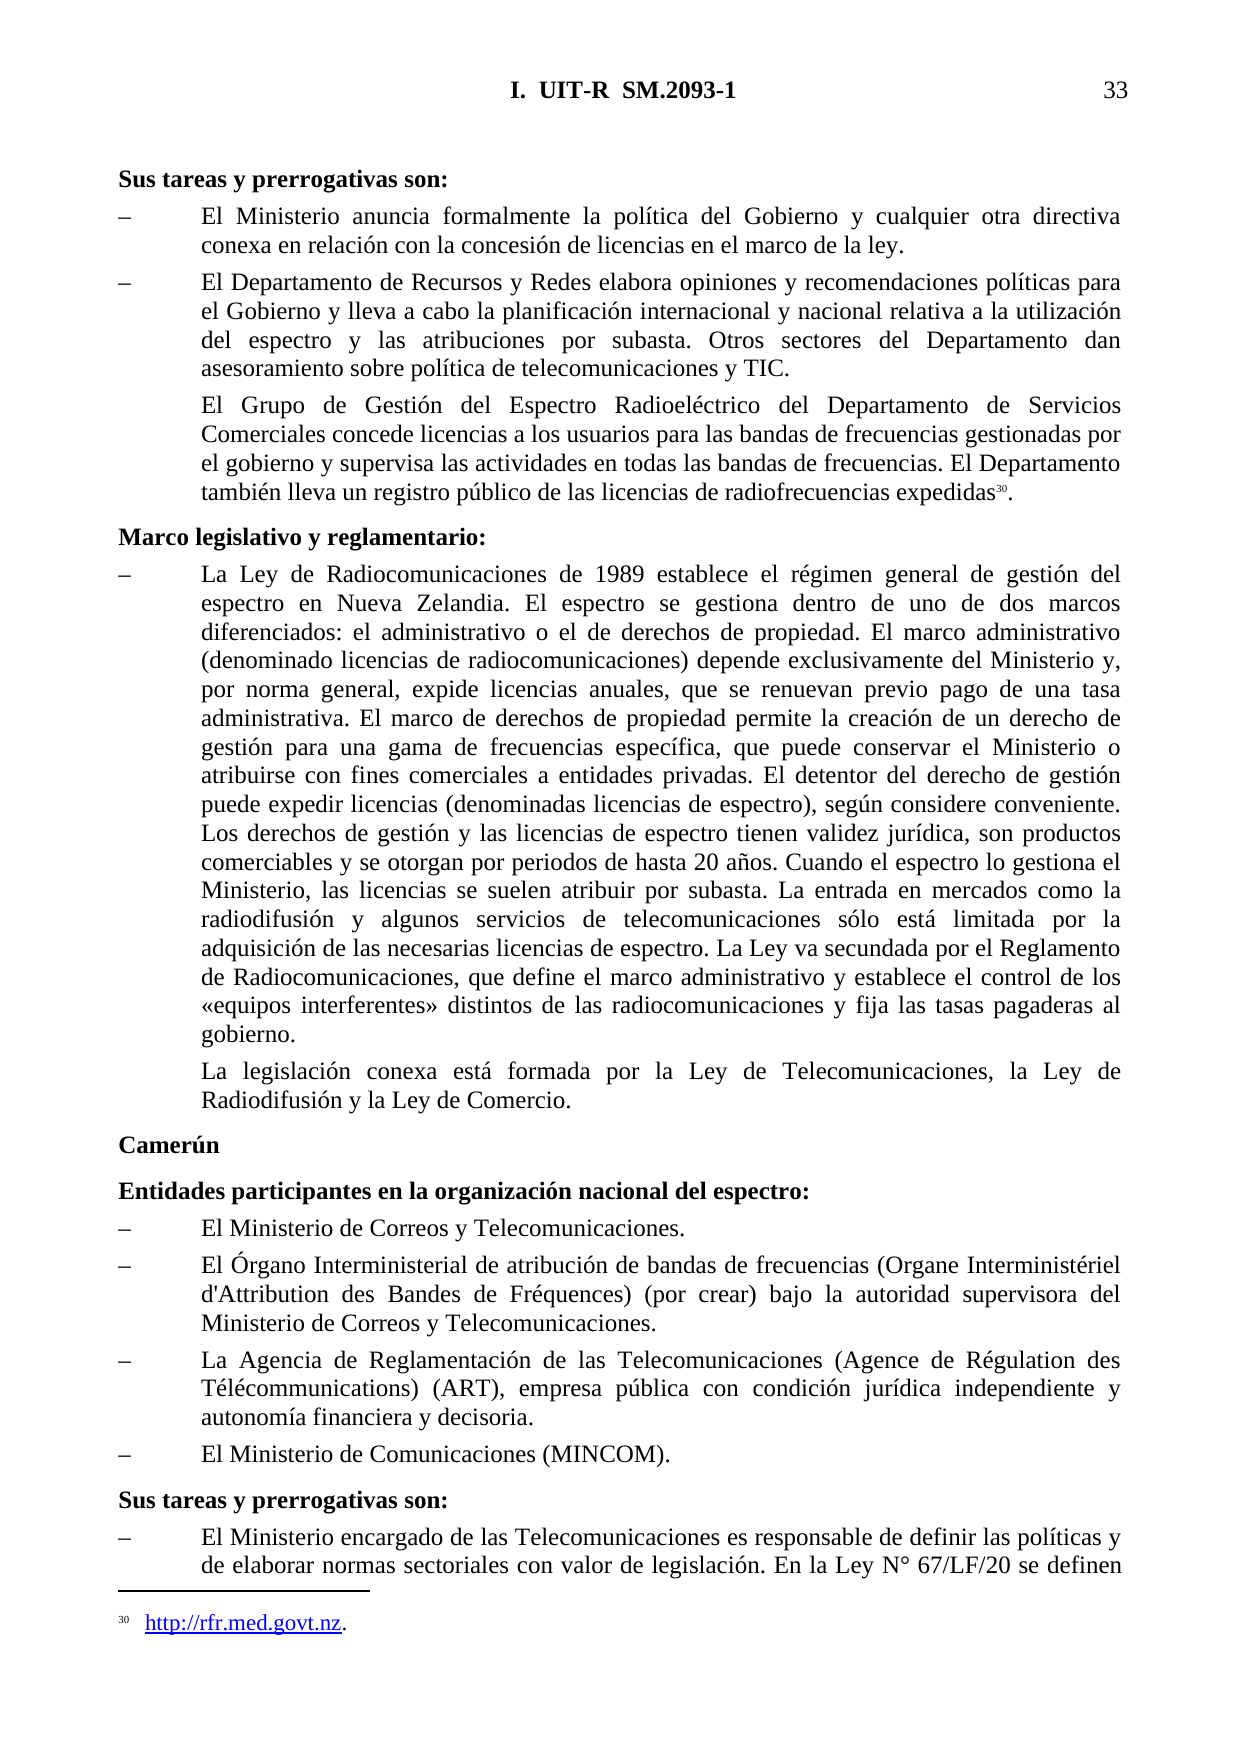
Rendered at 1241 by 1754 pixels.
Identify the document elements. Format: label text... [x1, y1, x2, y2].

subtitle Sus tareas y prerrogativas son: [118, 164, 1122, 193]
text – El Ministerio anuncia formalmente la política del Gobierno y cualquier otra directiva conexa en relación con la concesión de licencias en el marco de la ley. [118, 201, 1122, 259]
text La legislación conexa está formada por la Ley de Telecomunicaciones, la Ley de Radiodifusión y la Ley de Comercio. [118, 1056, 1122, 1114]
subtitle Entidades participantes en la organización nacional del espectro: [118, 1176, 1122, 1205]
subtitle Camerún [118, 1131, 1122, 1159]
text – El Ministerio de Comunicaciones (MINCOM). [118, 1439, 1122, 1468]
text – La Ley de Radiocomunicaciones de 1989 establece el régimen general de gestión del espectro en Nueva Zelandia. El espectro se gestiona dentro de uno de dos marcos diferenciados: el administrativo o el de derechos de propiedad. El marco administrativo (denominado licencias de radiocomunicaciones) depende exclusivamente del Ministerio y, por norma general, expide licencias anuales, que se renuevan previo pago de una tasa administrativa. El marco de derechos de propiedad permite la creación de un derecho de gestión para una gama de frecuencias específica, que puede conservar el Ministerio o atribuirse con fines comerciales a entidades privadas. El detentor del derecho de gestión puede expedir licencias (denominadas licencias de espectro), según considere conveniente. Los derechos de gestión y las licencias de espectro tienen validez jurídica, son productos comerciables y se otorgan por periodos de hasta 20 años. Cuando el espectro lo gestiona el Ministerio, las licencias se suelen atribuir por subasta. La entrada en mercados como la radiodifusión y algunos servicios de telecomunicaciones sólo está limitada por la adquisición de las necesarias licencias de espectro. La Ley va secundada por el Reglamento de Radiocomunicaciones, que define el marco administrativo y establece el control de los «equipos interferentes» distintos de las radiocomunicaciones y fija las tasas pagaderas al gobierno. [118, 559, 1122, 1048]
text – El Órgano Interministerial de atribución de bandas de frecuencias (Organe Interministériel d'Attribution des Bandes de Fréquences) (por crear) bajo la autoridad supervisora del Ministerio de Correos y Telecomunicaciones. [118, 1250, 1122, 1336]
text – La Agencia de Reglamentación de las Telecomunicaciones (Agence de Régulation des Télécommunications) (ART), empresa pública con condición jurídica independiente y autonomía financiera y decisoria. [118, 1345, 1122, 1431]
subtitle Marco legislativo y reglamentario: [118, 522, 1122, 551]
text – El Ministerio de Correos y Telecomunicaciones. [118, 1213, 1122, 1242]
text El Grupo de Gestión del Espectro Radioeléctrico del Departamento de Servicios Comerciales concede licencias a los usuarios para las bandas de frecuencias gestionadas por el gobierno y supervisa las actividades en todas las bandas de frecuencias. El Departamento también lleva un registro público de las licencias de radiofrecuencias expedidas. [118, 391, 1122, 506]
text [118, 1522, 1122, 1579]
subtitle Sus tareas y prerrogativas son: [118, 1485, 1122, 1513]
text – El Departamento de Recursos y Redes elabora opiniones y recomendaciones políticas para el Gobierno y lleva a cabo la planificación internacional y nacional relativa a la utilización del espectro y las atribuciones por subasta. Otros sectores del Departamento dan asesoramiento sobre política de telecomunicaciones y TIC. [118, 267, 1122, 382]
